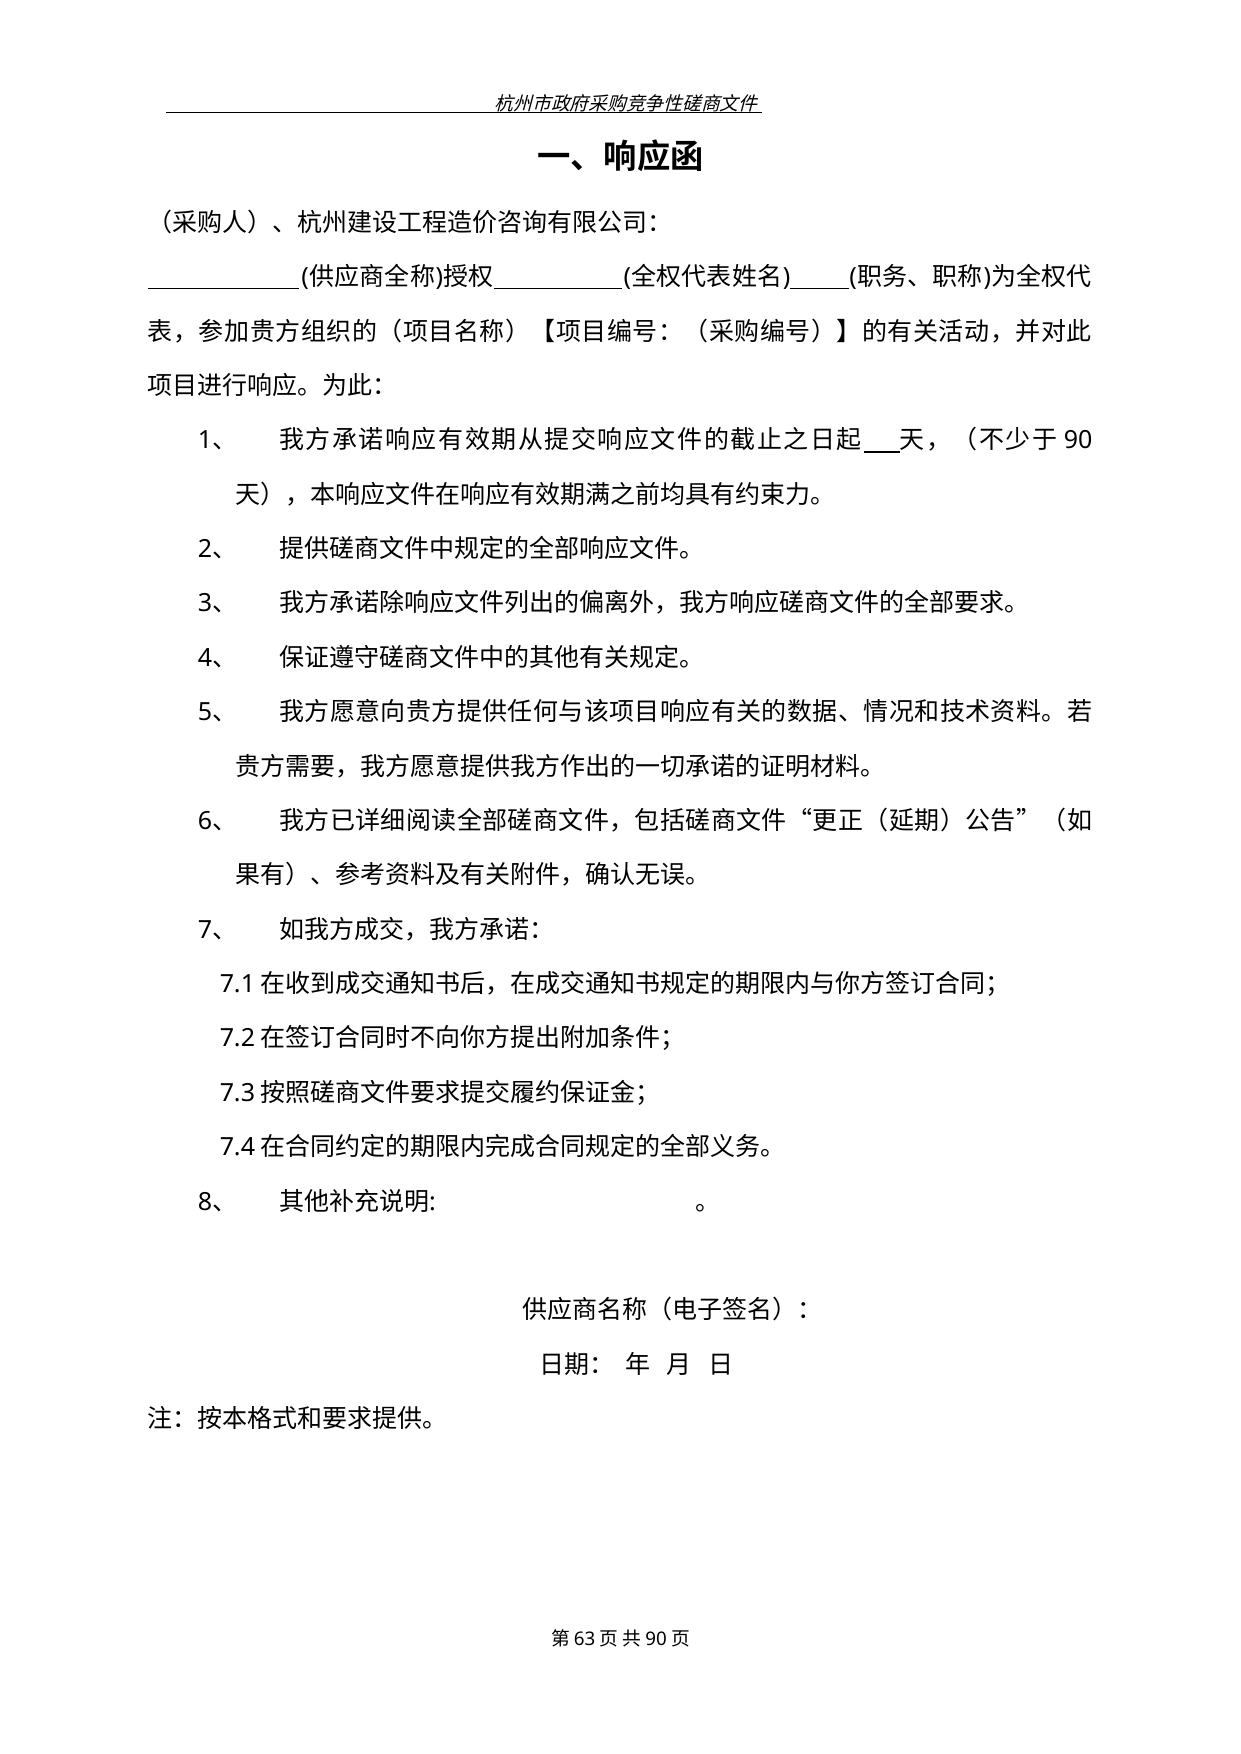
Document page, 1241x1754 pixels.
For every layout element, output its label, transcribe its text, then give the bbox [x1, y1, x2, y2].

text 日期： 年 月 日 [148, 1344, 1092, 1380]
text 供应商名称（电子签名）： [148, 1290, 1092, 1326]
text 7.2在签订合同时不向你方提出附加条件； [169, 1018, 1092, 1054]
text （采购人）、杭州建设工程造价咨询有限公司： [148, 202, 1092, 238]
list 提供磋商文件中规定的全部响应文件。 [198, 528, 1092, 565]
list 其他补充说明: 。 [198, 1181, 1092, 1217]
text (供应商全称)授权 (全权代表姓名) (职务、职称)为全权代表，参加贵方组织的（项目名称）【项目编号：（采购编号）】的有关活动，并对此项目进行响应。为此： [148, 257, 1092, 402]
list 如我方成交，我方承诺： [198, 909, 1092, 945]
text 7.3按照磋商文件要求提交履约保证金； [169, 1072, 1092, 1108]
text 一、响应函 [148, 130, 1092, 178]
list 我方愿意向贵方提供任何与该项目响应有关的数据、情况和技术资料。若贵方需要，我方愿意提供我方作出的一切承诺的证明材料。 [198, 692, 1092, 782]
list 我方已详细阅读全部磋商文件，包括磋商文件“更正（延期）公告”（如果有）、参考资料及有关附件，确认无误。 [198, 800, 1092, 891]
text 7.4在合同约定的期限内完成合同规定的全部义务。 [169, 1127, 1092, 1163]
list 我方承诺除响应文件列出的偏离外，我方响应磋商文件的全部要求。 [198, 583, 1092, 619]
text 注：按本格式和要求提供。 [148, 1398, 1049, 1435]
list 我方承诺响应有效期从提交响应文件的截止之日起 天，（不少于90天），本响应文件在响应有效期满之前均具有约束力。 [198, 420, 1092, 510]
text 7.1在收到成交通知书后，在成交通知书规定的期限内与你方签订合同； [169, 963, 1092, 1000]
list 保证遵守磋商文件中的其他有关规定。 [198, 637, 1092, 673]
